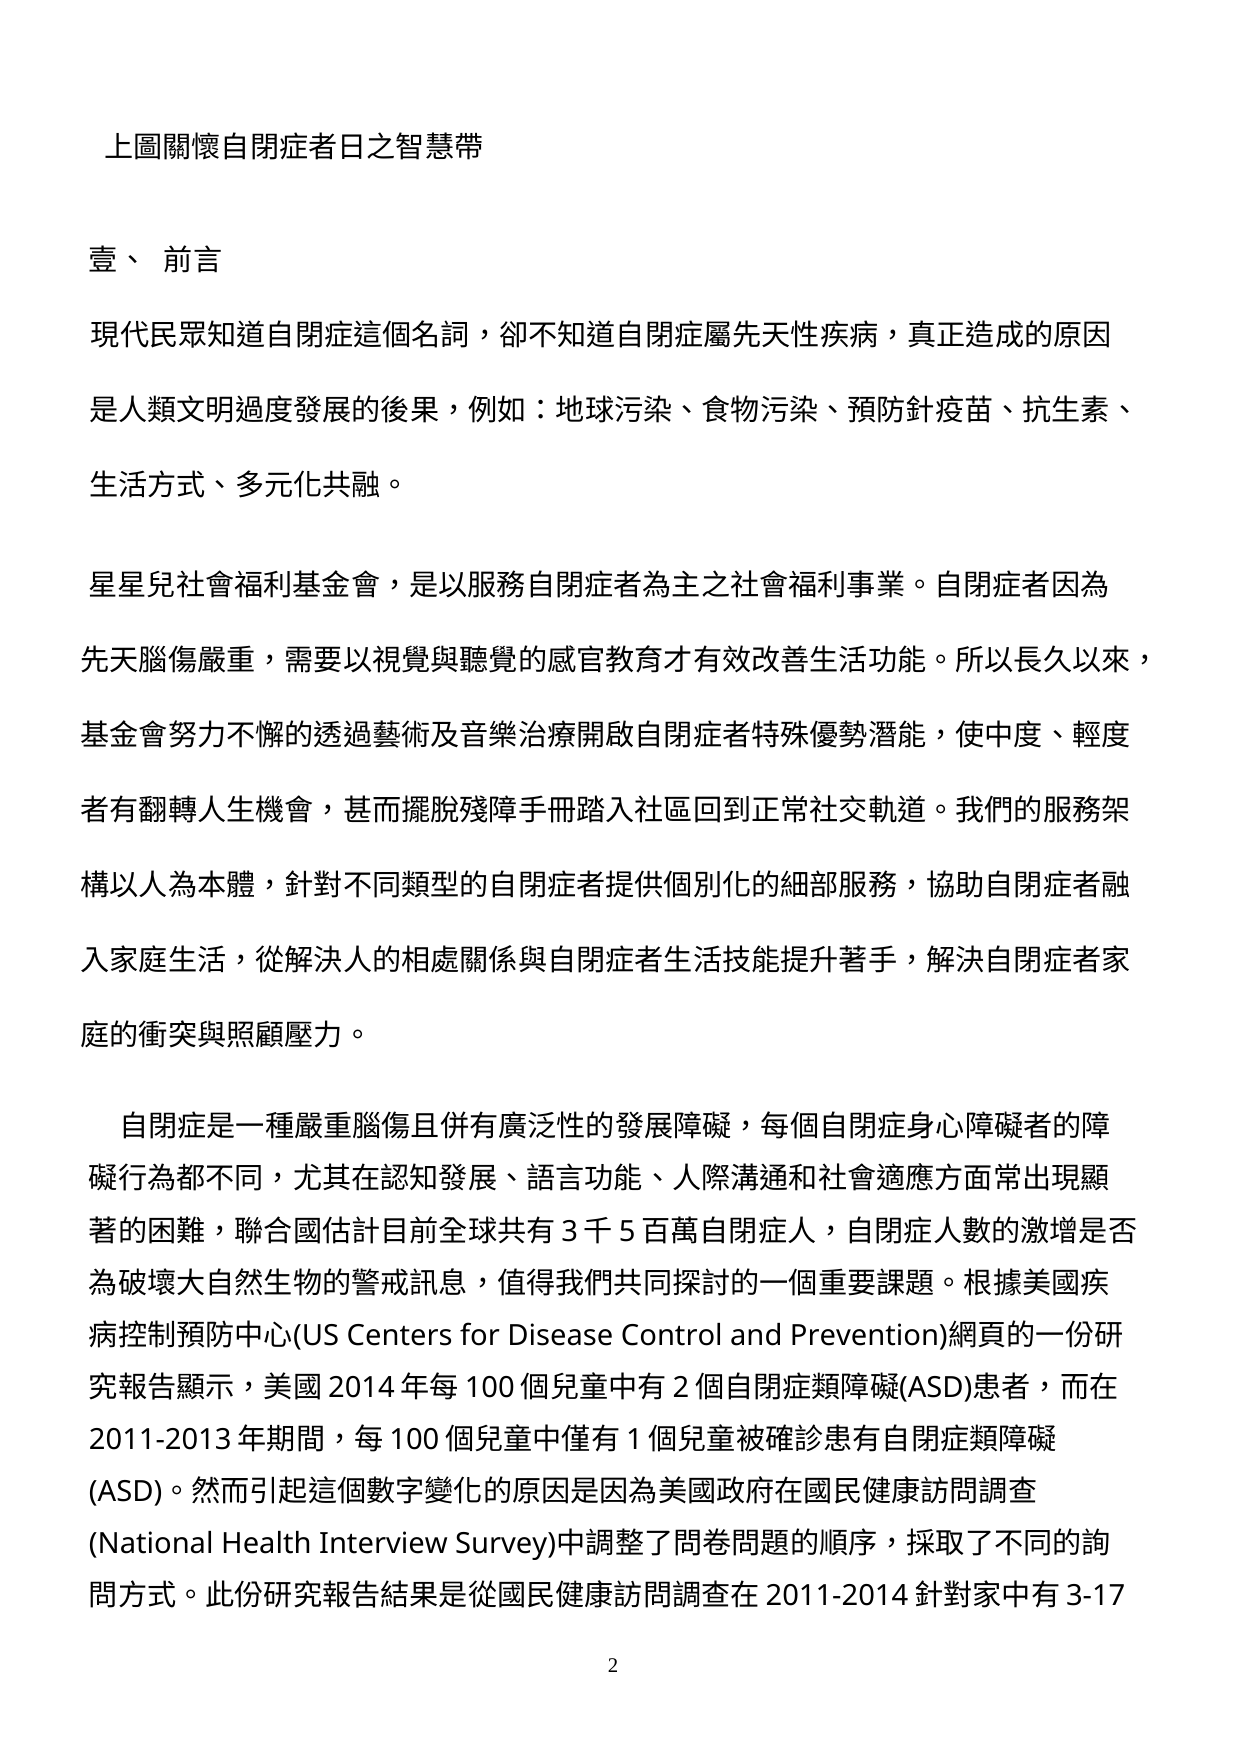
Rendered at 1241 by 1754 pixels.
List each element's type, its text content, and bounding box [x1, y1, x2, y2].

text 星星兒社會福利基金會，是以服務自閉症者為主之社會福利事業。自閉症者因為先天腦傷嚴重，需要以視覺與聽覺的感官教育才有效改善生活功能。所以長久以來，基金會努力不懈的透過藝術及音樂治療開啟自閉症者特殊優勢潛能，使中度、輕度者有翻轉人生機會，甚而擺脫殘障手冊踏入社區回到正常社交軌道。我們的服務架構以人為本體，針對不同類型的自閉症者提供個別化的細部服務，協助自閉症者融入家庭生活，從解決人的相處關係與自閉症者生活技能提升著手，解決自閉症者家庭的衝突與照顧壓力。 [30, 545, 1137, 1070]
list 前言 [89, 220, 1137, 295]
text 現代民眾知道自閉症這個名詞，卻不知道自閉症屬先天性疾病，真正造成的原因是人類文明過度發展的後果，例如：地球污染、食物污染、預防針疫苗、抗生素、生活方式、多元化共融。 [30, 295, 1137, 520]
text 上圖關懷自閉症者日之智慧帶 [89, 108, 1137, 183]
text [89, 1095, 1137, 1616]
